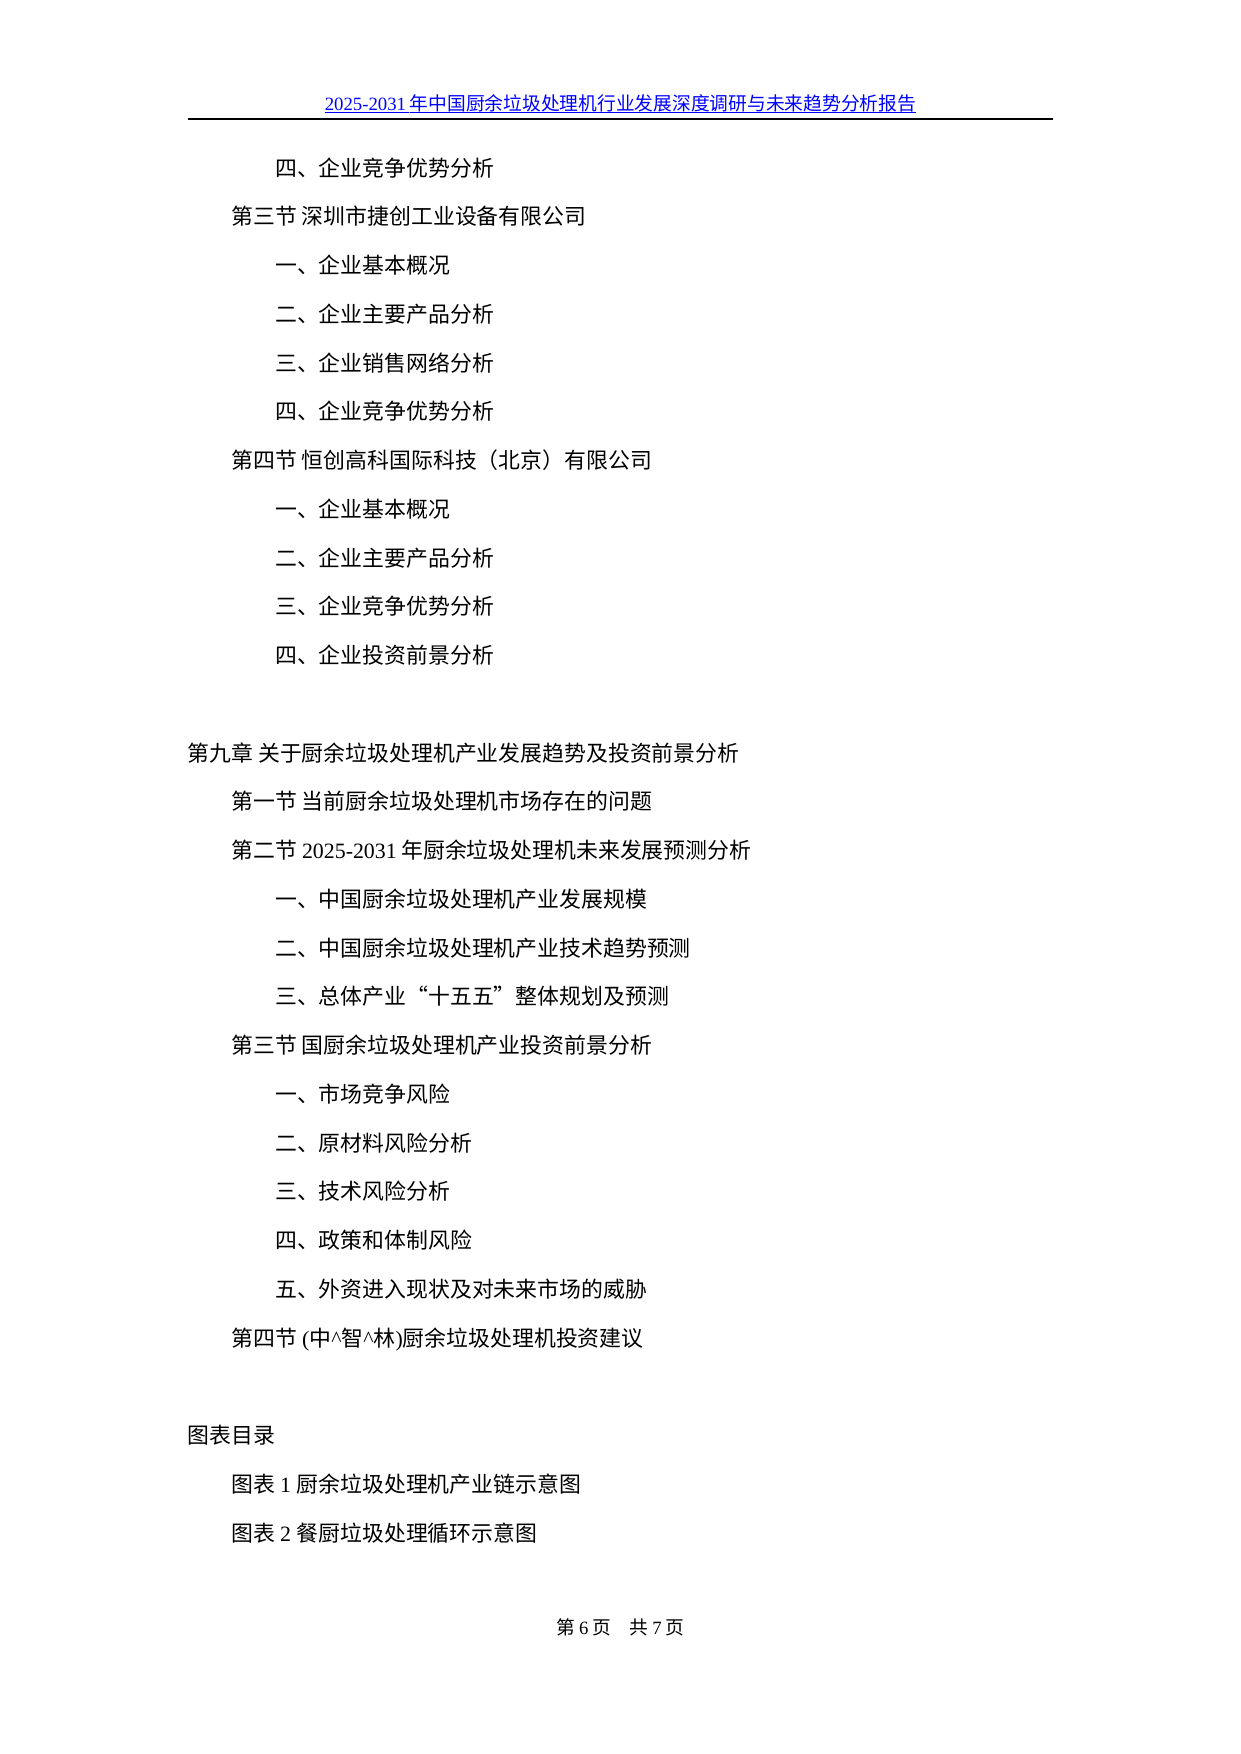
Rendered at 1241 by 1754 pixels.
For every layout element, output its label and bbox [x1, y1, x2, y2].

text [187, 150, 1053, 1548]
